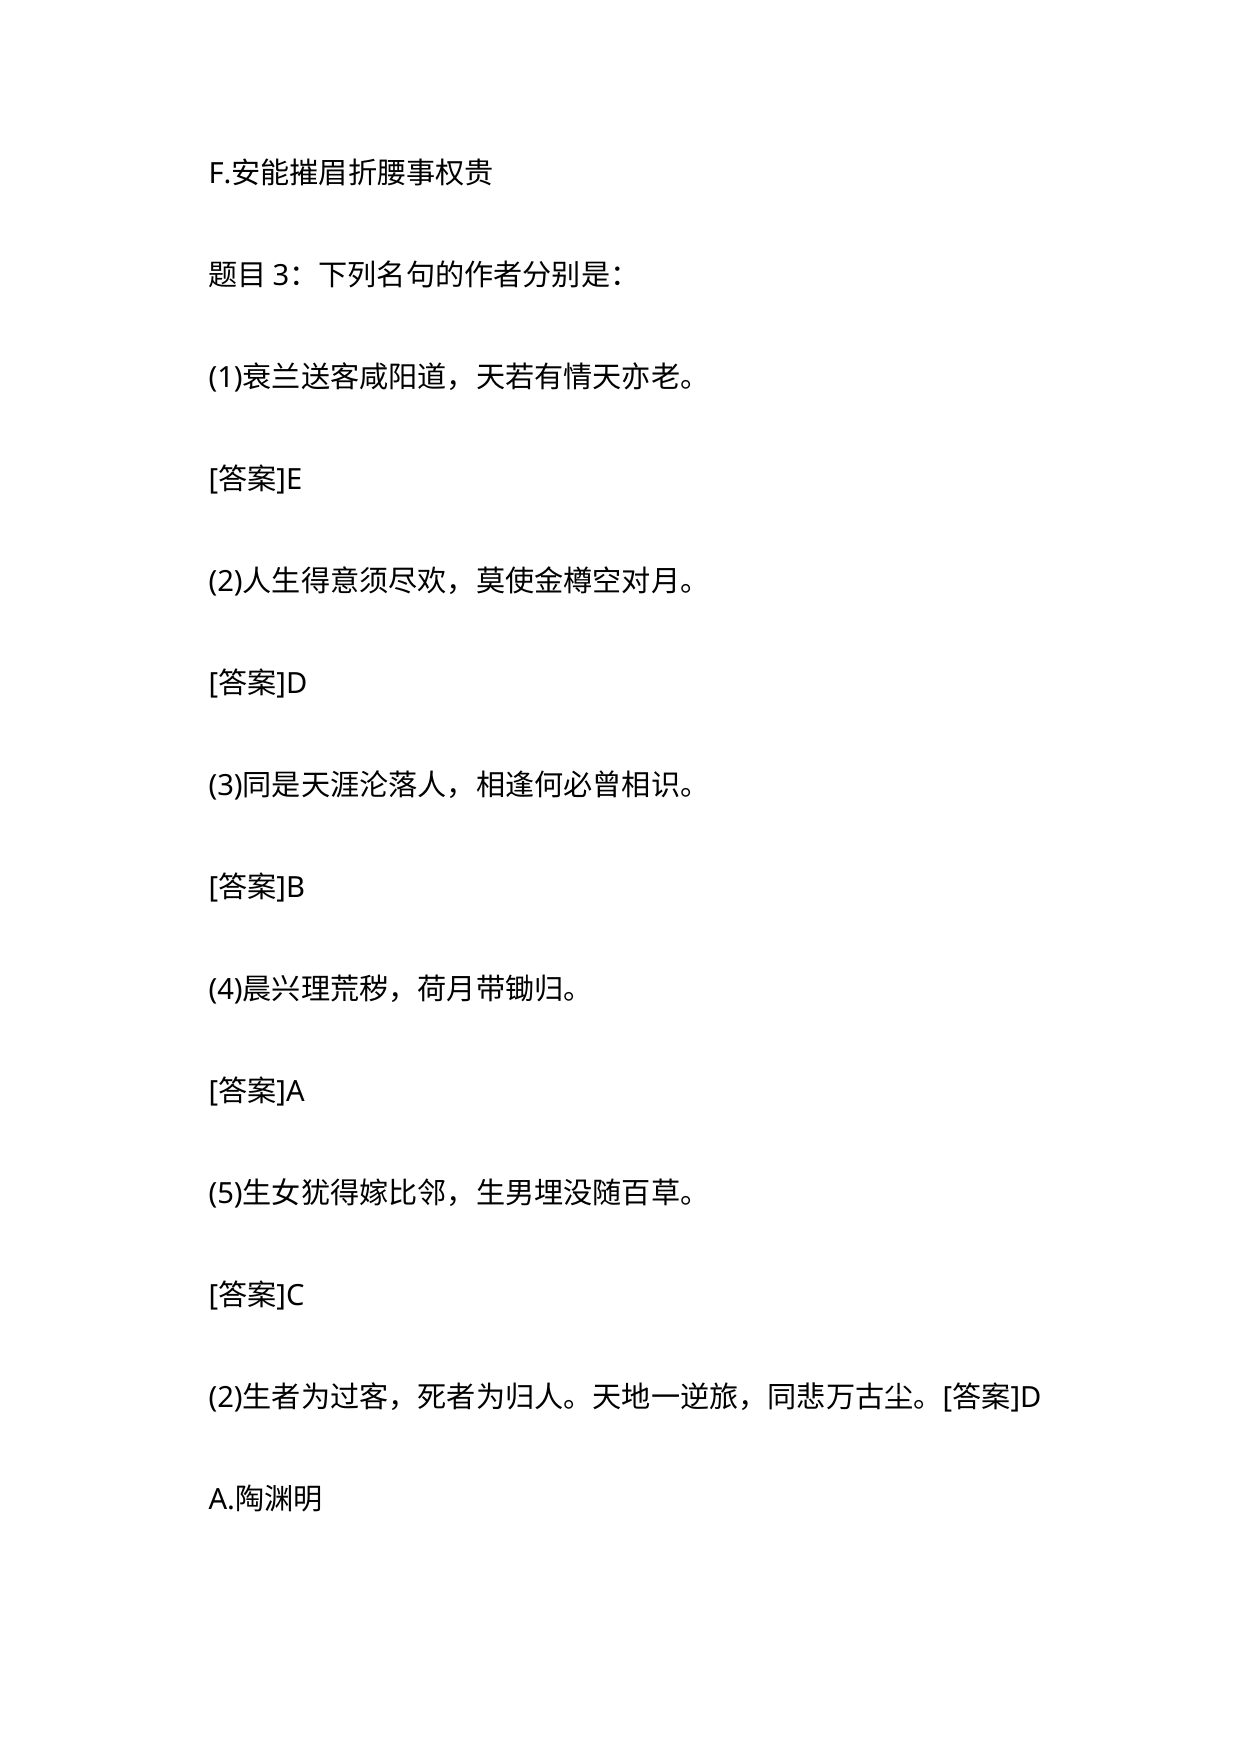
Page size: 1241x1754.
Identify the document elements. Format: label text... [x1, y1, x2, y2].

text (5)生女犹得嫁比邻，生男埋没随百草。 [150, 1170, 1090, 1212]
text (4)晨兴理荒秽，荷月带锄归。 [150, 966, 1090, 1008]
text [答案]D [150, 660, 1090, 702]
text [答案]E [150, 456, 1090, 498]
text [答案]A [150, 1068, 1090, 1110]
text (2)生者为过客，死者为归人。天地一逆旅，同悲万古尘。[答案]D [150, 1374, 1090, 1416]
text [答案]B [150, 864, 1090, 906]
text F.安能摧眉折腰事权贵 [150, 150, 1090, 192]
text 题目3：下列名句的作者分别是： [150, 252, 1090, 294]
text [答案]C [150, 1272, 1090, 1314]
text (1)衰兰送客咸阳道，天若有情天亦老。 [150, 354, 1090, 396]
text (3)同是天涯沦落人，相逢何必曾相识。 [150, 762, 1090, 804]
text A.陶渊明 [150, 1476, 1090, 1518]
text (2)人生得意须尽欢，莫使金樽空对月。 [150, 558, 1090, 600]
